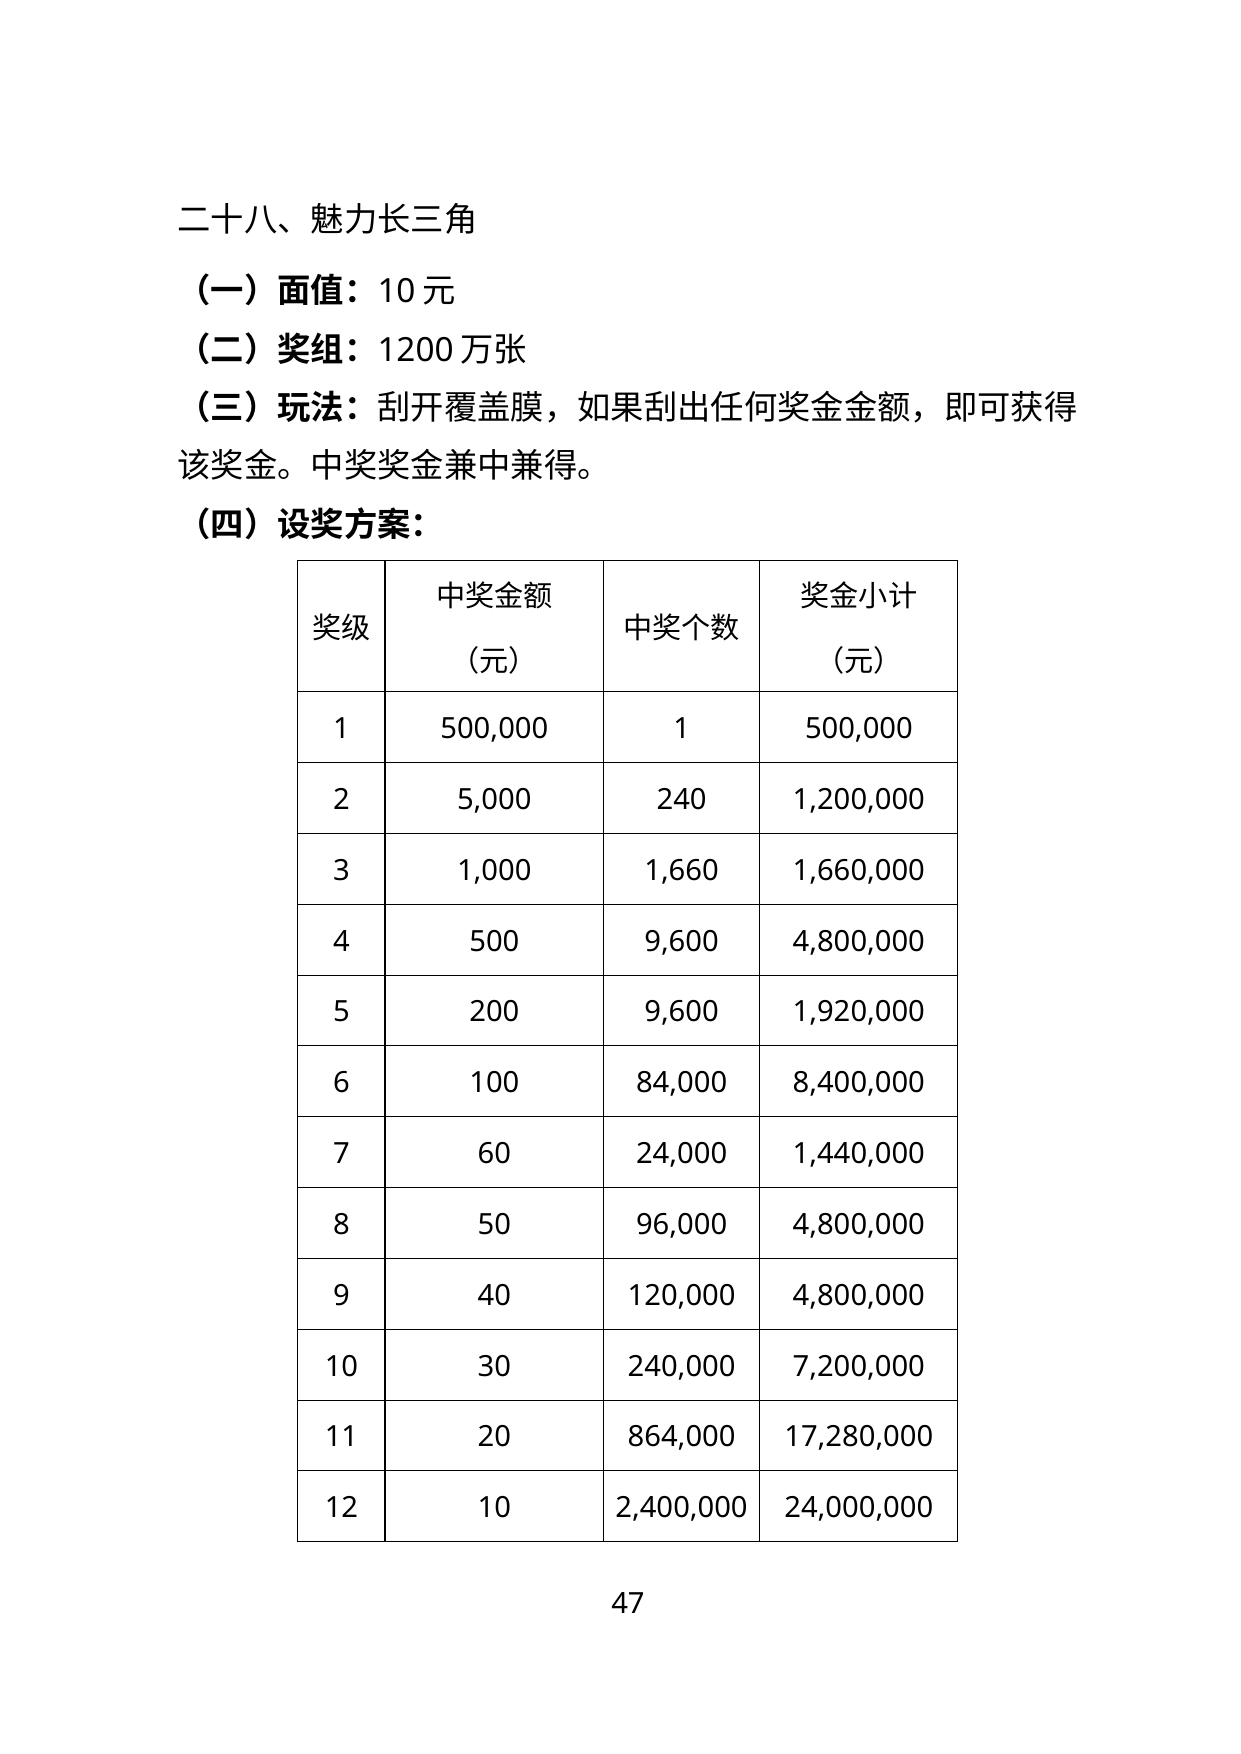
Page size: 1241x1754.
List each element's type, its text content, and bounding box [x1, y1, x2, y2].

table_cell 96,000 [604, 1188, 759, 1258]
table_cell 9 [298, 1259, 384, 1329]
table_cell 7,200,000 [760, 1330, 957, 1399]
table_cell 500,000 [760, 692, 957, 762]
table_header 中奖个数 [604, 561, 759, 691]
table_cell 10 [386, 1471, 603, 1541]
table_cell 200 [386, 976, 603, 1045]
table_cell 1 [604, 692, 759, 762]
table_cell 40 [386, 1259, 603, 1329]
table_cell 84,000 [604, 1046, 759, 1116]
table_cell 50 [386, 1188, 603, 1258]
table_cell 2 [298, 763, 384, 833]
table_cell 1 [298, 692, 384, 762]
table_cell 5 [298, 976, 384, 1045]
text （三）玩法：刮开覆盖膜，如果刮出任何奖金金额，即可获得该奖金。中奖奖金兼中兼得。 [177, 373, 1078, 489]
table_cell 30 [386, 1330, 603, 1399]
table_cell 7 [298, 1117, 384, 1187]
table_cell 11 [298, 1401, 384, 1470]
table_cell 100 [386, 1046, 603, 1116]
text （四）设奖方案： [177, 489, 1078, 548]
table_cell 24,000 [604, 1117, 759, 1187]
table_cell 3 [298, 834, 384, 904]
table_cell 1,440,000 [760, 1117, 957, 1187]
text （二）奖组：1200万张 [177, 314, 1078, 373]
table_cell 4,800,000 [760, 1259, 957, 1329]
table_cell 240,000 [604, 1330, 759, 1399]
table_cell 4,800,000 [760, 1188, 957, 1258]
table_cell 10 [298, 1330, 384, 1399]
table_cell 1,660 [604, 834, 759, 904]
table_cell 1,660,000 [760, 834, 957, 904]
table_cell 8,400,000 [760, 1046, 957, 1116]
table_cell 864,000 [604, 1401, 759, 1470]
table_cell 17,280,000 [760, 1401, 957, 1470]
table_cell 4,800,000 [760, 905, 957, 974]
table_header 中奖金额（元） [386, 561, 603, 691]
table_cell 500,000 [386, 692, 603, 762]
table_cell 1,000 [386, 834, 603, 904]
table_cell 8 [298, 1188, 384, 1258]
table_cell 12 [298, 1471, 384, 1541]
text （一）面值：10元 [177, 256, 1078, 314]
table_cell 240 [604, 763, 759, 833]
table_cell 9,600 [604, 976, 759, 1045]
table_cell 120,000 [604, 1259, 759, 1329]
table_cell 9,600 [604, 905, 759, 974]
table_cell 1,920,000 [760, 976, 957, 1045]
table_cell 5,000 [386, 763, 603, 833]
table_cell 1,200,000 [760, 763, 957, 833]
table_cell 500 [386, 905, 603, 974]
table_cell 24,000,000 [760, 1471, 957, 1541]
table_cell 4 [298, 905, 384, 974]
table_cell 60 [386, 1117, 603, 1187]
table_cell 2,400,000 [604, 1471, 759, 1541]
table_header 奖金小计（元） [760, 561, 957, 691]
table_cell 6 [298, 1046, 384, 1116]
subtitle 二十八、魅力长三角 [177, 185, 1078, 250]
table_cell 20 [386, 1401, 603, 1470]
table_header 奖级 [298, 561, 384, 691]
